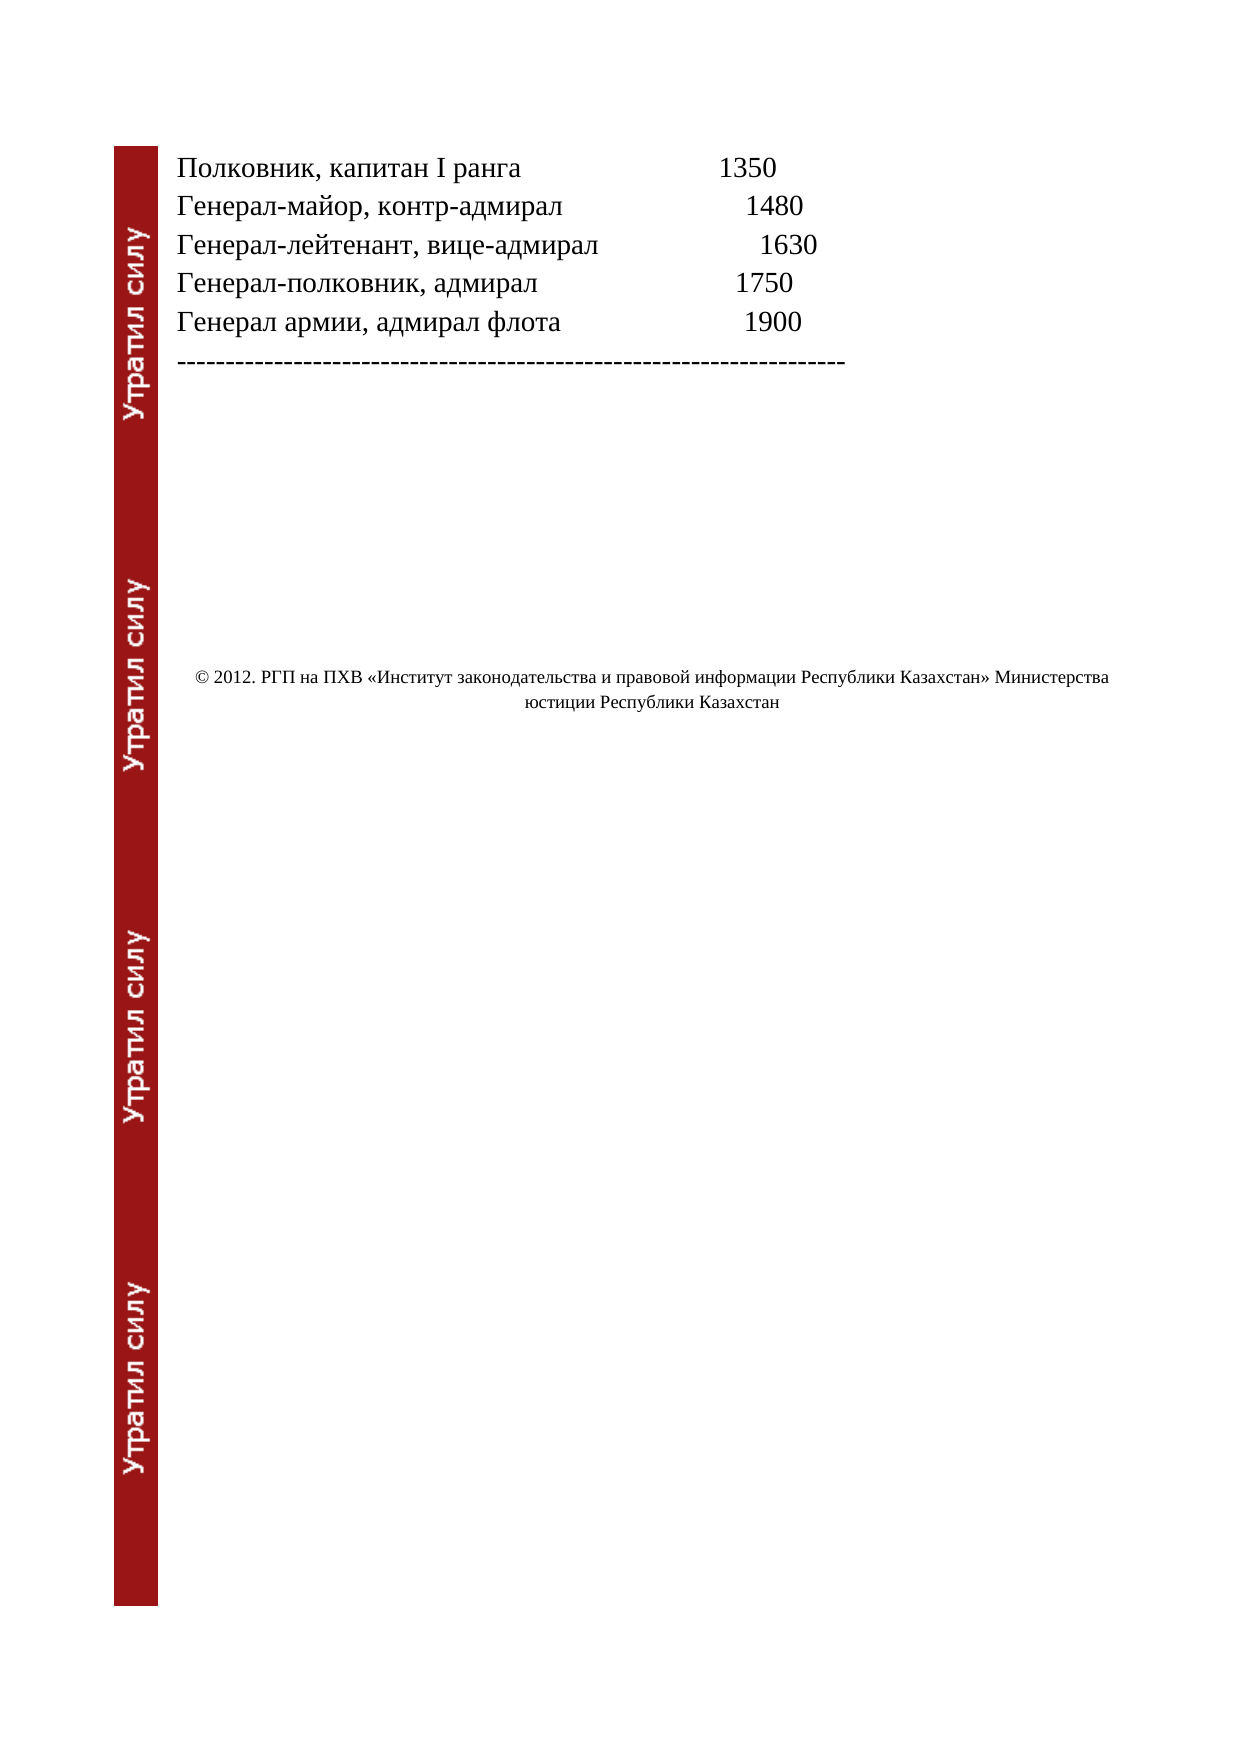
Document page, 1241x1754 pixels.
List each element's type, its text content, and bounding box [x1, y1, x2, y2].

picture [114, 222, 158, 227]
picture [114, 299, 158, 304]
text Генерал-лейтенант, вице-адмирал 1630 [112, 227, 1128, 261]
picture [114, 338, 158, 343]
picture [114, 712, 158, 1606]
picture [114, 183, 158, 188]
picture [114, 261, 158, 266]
text Генерал армии, адмирал флота 1900 [112, 304, 1128, 338]
text Генерал-полковник, адмирал 1750 [112, 266, 1128, 299]
text --------------------------------------------------------------------- [112, 343, 1128, 376]
text Генерал-майор, контр-адмирал 1480 [112, 188, 1128, 222]
picture [114, 376, 158, 666]
text © 2012. РГП на ПХВ «Институт законодательства и правовой информации Республики Казахстан» Министерства юстиции Республики Казахстан [112, 666, 1128, 712]
text Полковник, капитан I ранга 1350 [112, 150, 1128, 183]
picture [114, 146, 158, 150]
